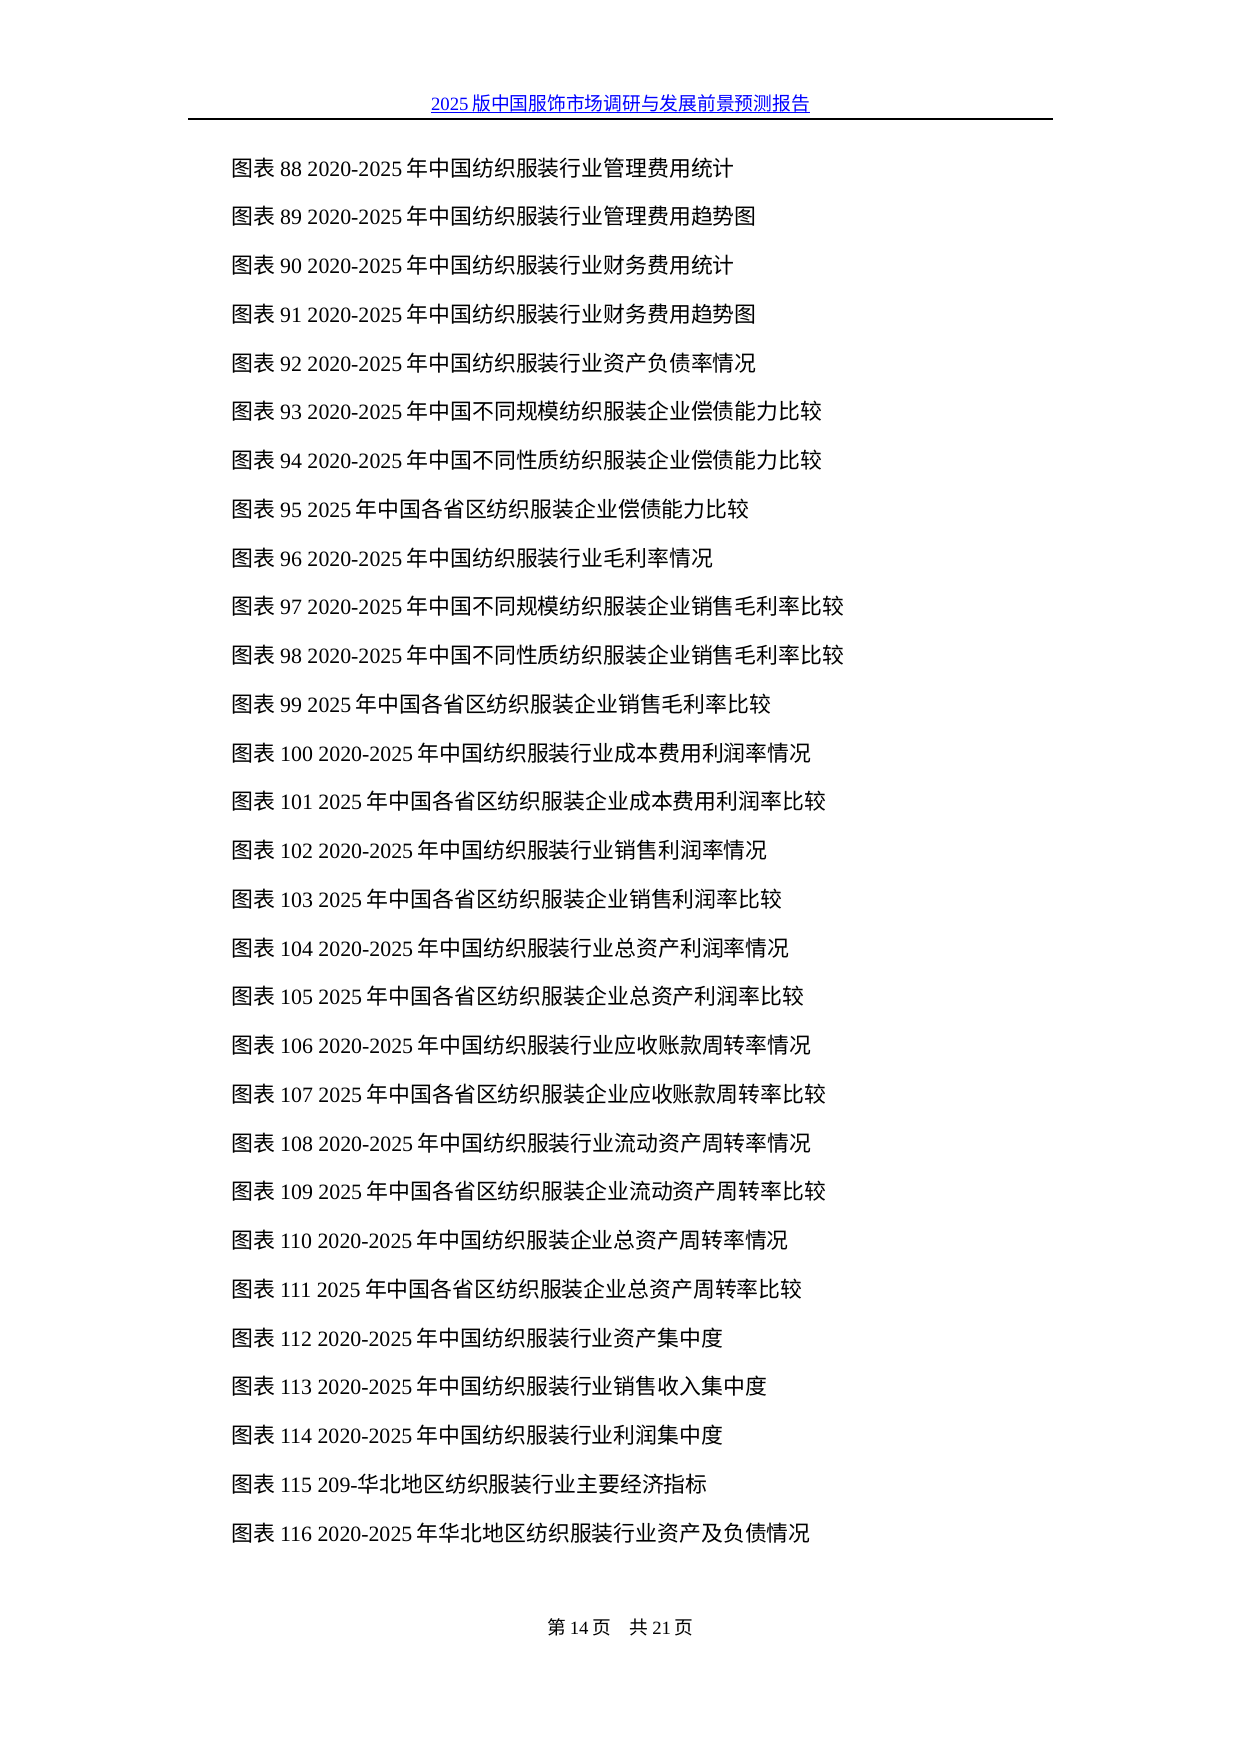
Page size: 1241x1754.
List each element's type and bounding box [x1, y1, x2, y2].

text [187, 150, 1053, 1548]
